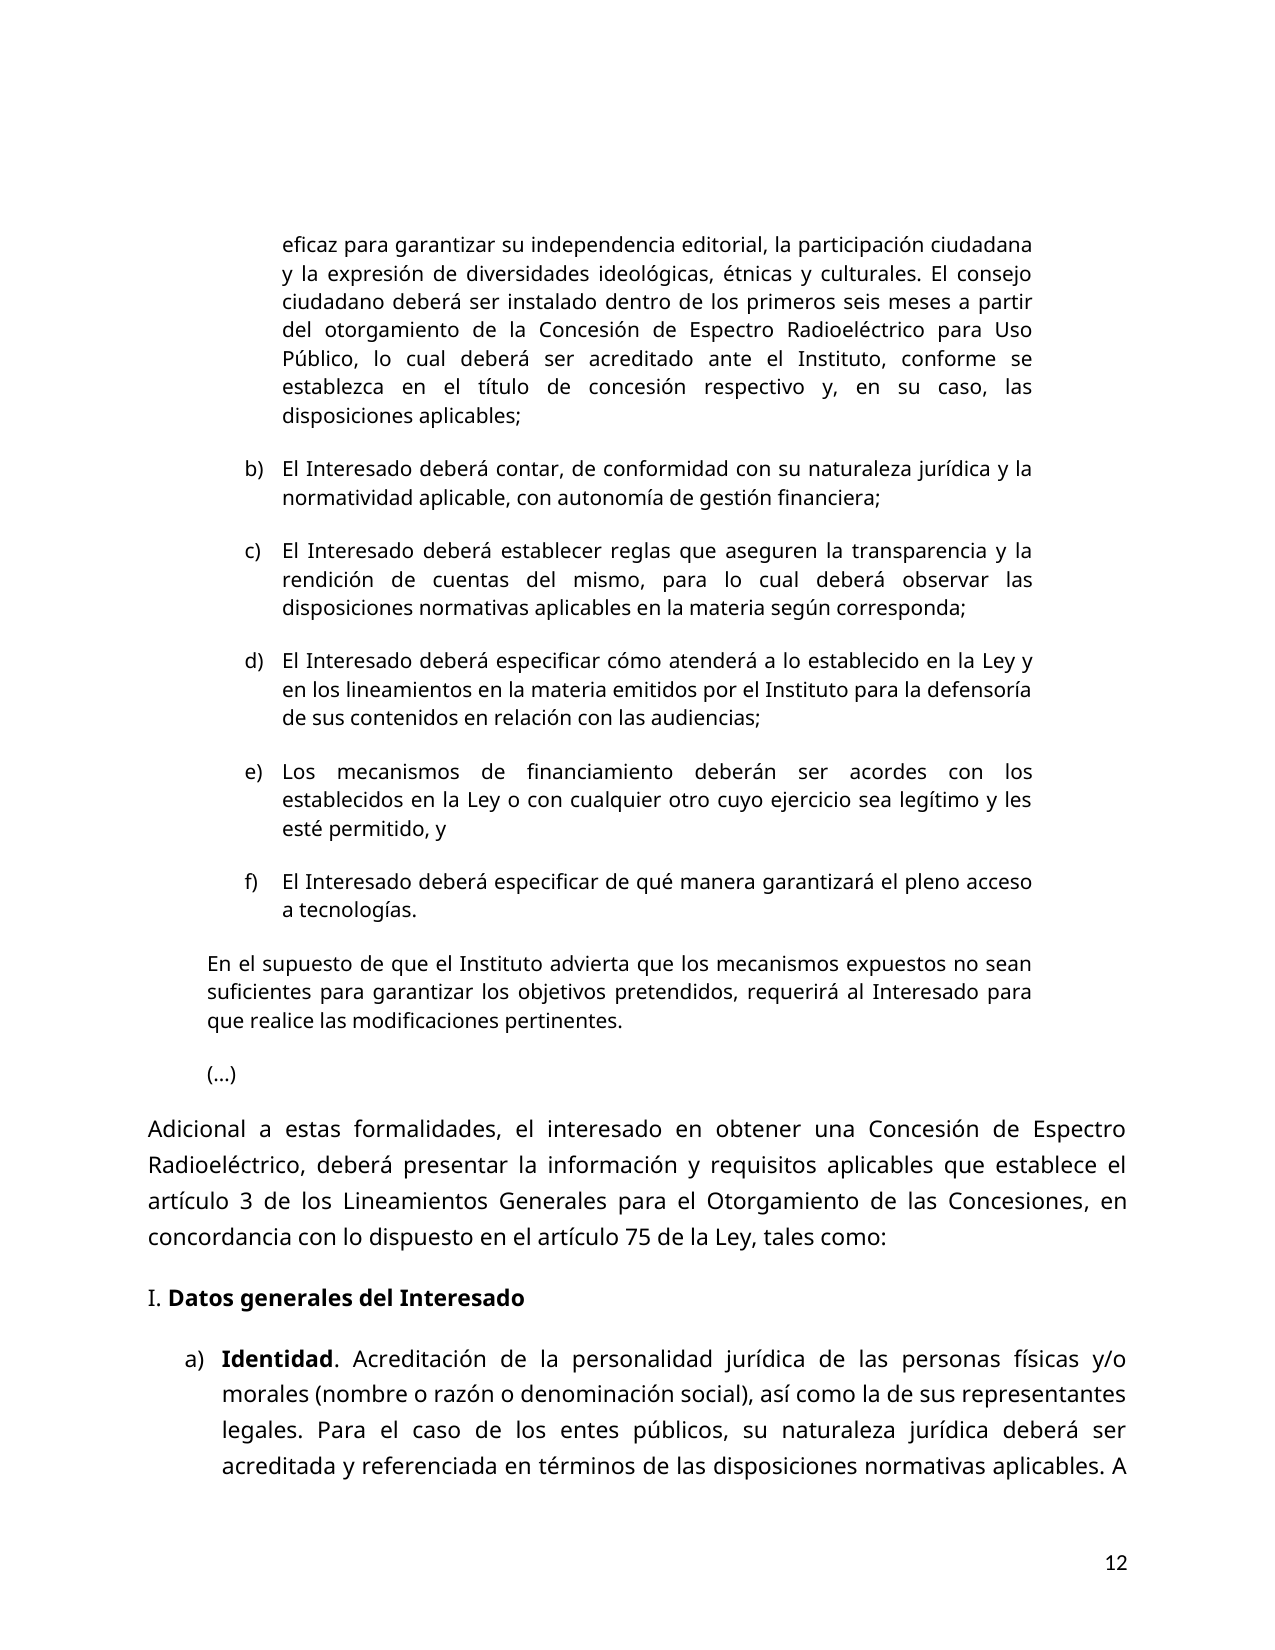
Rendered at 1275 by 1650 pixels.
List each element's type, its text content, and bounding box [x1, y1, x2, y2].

text En el supuesto de que el Instituto advierta que los mecanismos expuestos no sean suficientes para garantizar los objetivos pretendidos, requerirá al Interesado para que realice las modificaciones pertinentes. [207, 949, 1033, 1034]
text (…) [207, 1059, 1033, 1088]
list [244, 230, 1033, 429]
list El Interesado deberá especificar cómo atenderá a lo establecido en la Ley y en los lineamientos en la materia emitidos por el Instituto para la defensoría de sus contenidos en relación con las audiencias; [244, 647, 1033, 732]
list Los mecanismos de financiamiento deberán ser acordes con los establecidos en la Ley o con cualquier otro cuyo ejercicio sea legítimo y les esté permitido, y [244, 757, 1033, 842]
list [184, 1342, 1127, 1482]
text Adicional a estas formalidades, el interesado en obtener una Concesión de Espectro Radioeléctrico, deberá presentar la información y requisitos aplicables que establece el artículo 3 de los Lineamientos Generales para el Otorgamiento de las Concesiones, en concordancia con lo dispuesto en el artículo 75 de la Ley, tales como: [148, 1113, 1127, 1252]
list El Interesado deberá contar, de conformidad con su naturaleza jurídica y la normatividad aplicable, con autonomía de gestión financiera; [244, 454, 1033, 511]
list El Interesado deberá establecer reglas que aseguren la transparencia y la rendición de cuentas del mismo, para lo cual deberá observar las disposiciones normativas aplicables en la materia según corresponda; [244, 536, 1033, 622]
text I. Datos generales del Interesado [148, 1282, 1127, 1313]
list El Interesado deberá especificar de qué manera garantizará el pleno acceso a tecnologías. [244, 867, 1033, 924]
